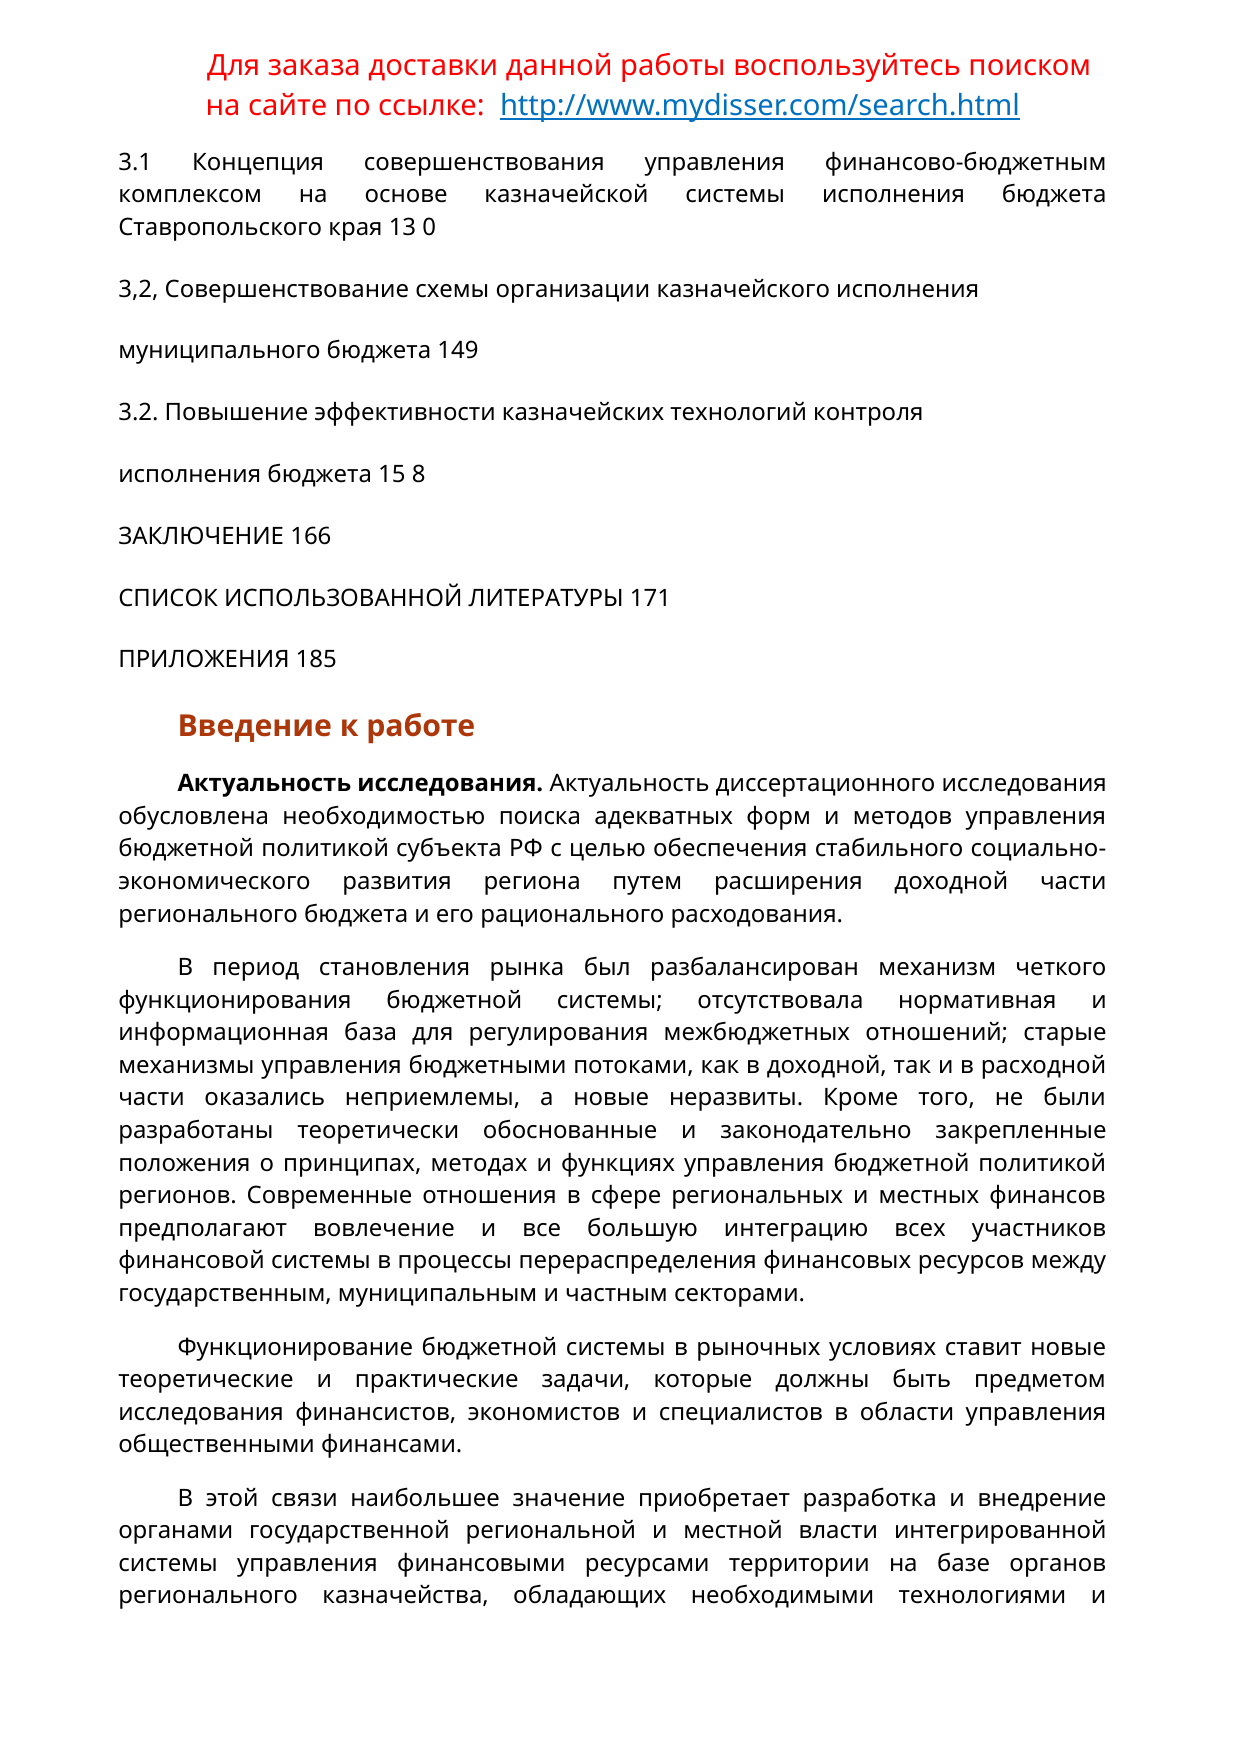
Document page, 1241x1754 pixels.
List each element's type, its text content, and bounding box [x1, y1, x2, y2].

text ПРИЛОЖЕНИЯ 185 [118, 642, 1107, 675]
text ЗАКЛЮЧЕНИЕ 166 [118, 519, 1107, 551]
text исполнения бюджета 15 8 [118, 457, 1107, 489]
text 3.2. Повышение эффективности казначейских технологий контроля [118, 395, 1107, 428]
text 3,2, Совершенствование схемы организации казначейского исполнения [118, 272, 1107, 304]
text 3.1 Концепция совершенствования управления финансово-бюджетным комплексом на основе казначейской системы исполнения бюджета Ставропольского края 13 0 [118, 144, 1107, 242]
text муниципального бюджета 149 [118, 333, 1107, 366]
text СПИСОК ИСПОЛЬЗОВАННОЙ ЛИТЕРАТУРЫ 171 [118, 580, 1107, 613]
